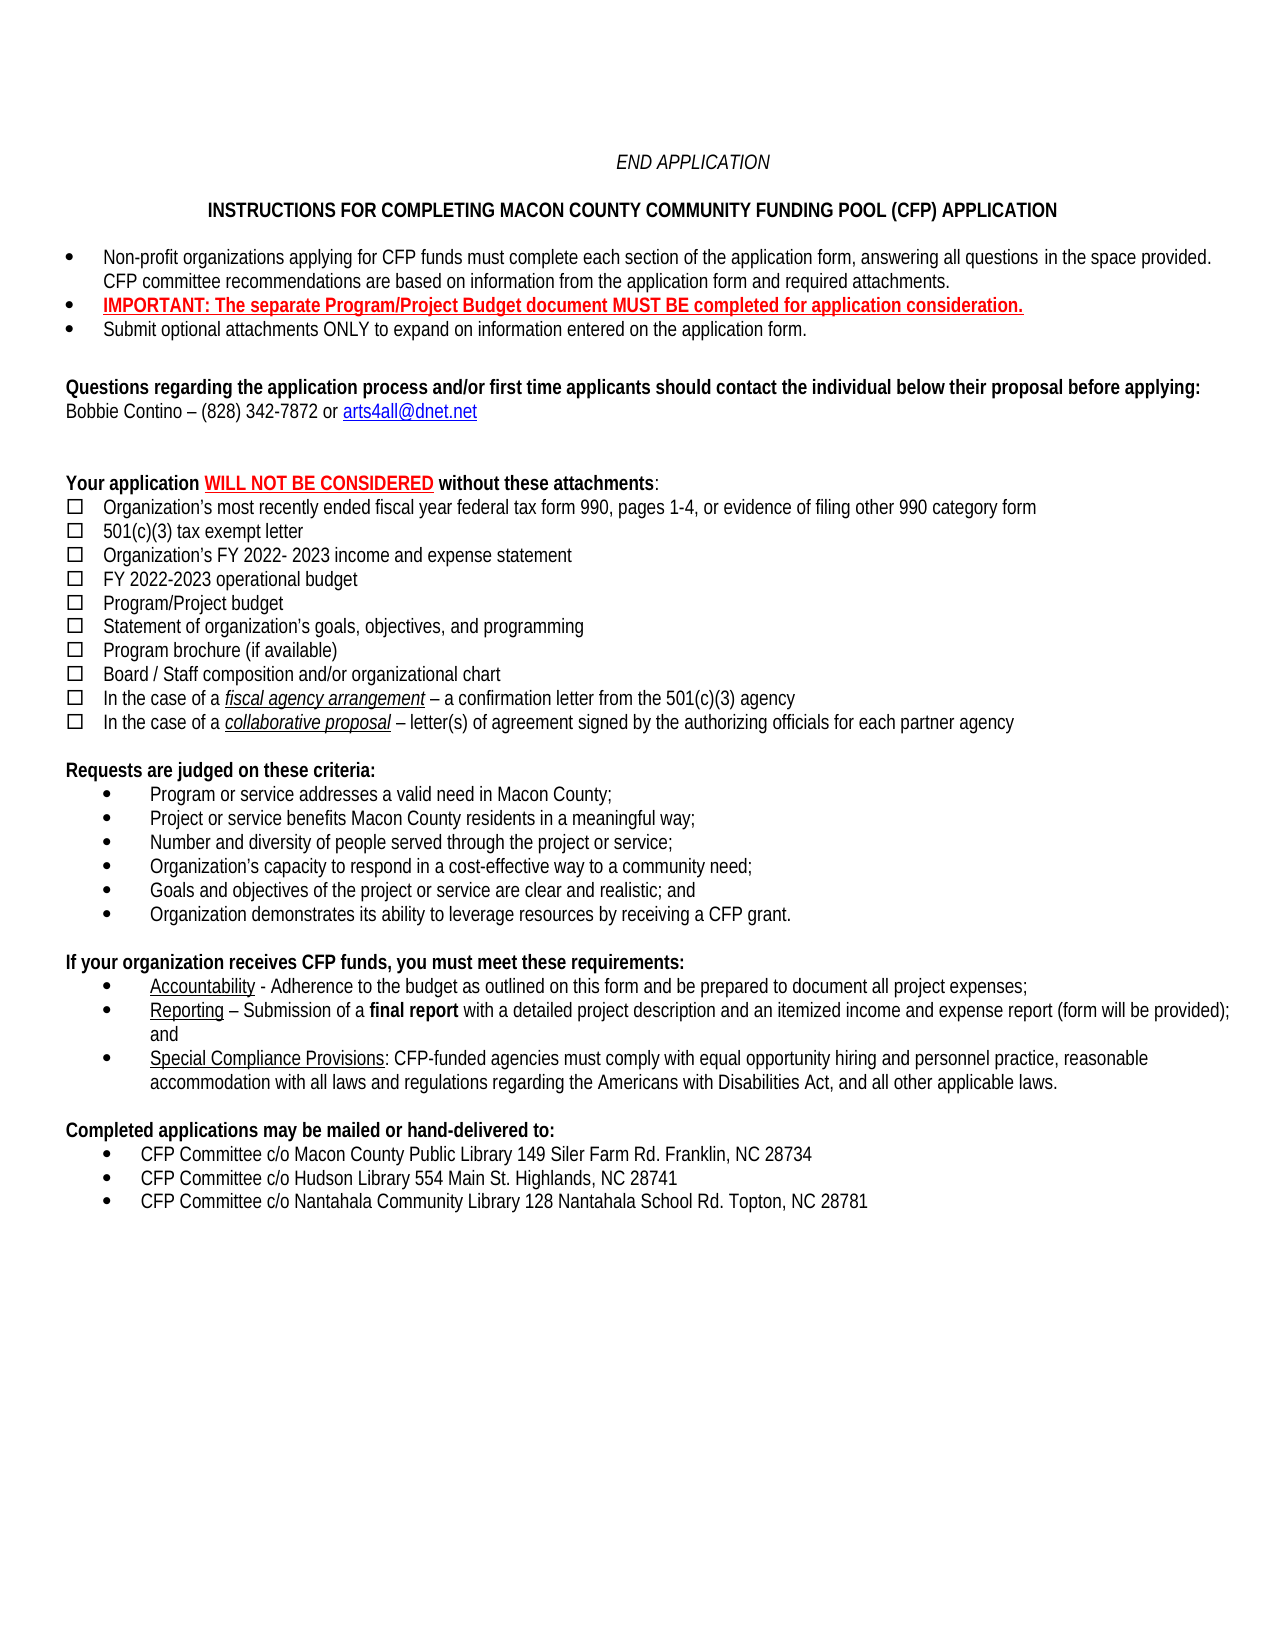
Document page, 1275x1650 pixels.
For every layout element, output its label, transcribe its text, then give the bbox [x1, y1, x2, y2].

list FY 2022-2023 operational budget [66, 567, 1237, 591]
text Completed applications may be mailed or hand-delivered to: [66, 1118, 1237, 1142]
list CFP Committee c/o Nantahala Community Library 128 Nantahala School Rd. Topton, NC 28781 [103, 1189, 1237, 1213]
list Submit optional attachments ONLY to expand on information entered on the application form. [66, 317, 1237, 341]
list Program or service addresses a valid need in Macon County; [103, 782, 1237, 806]
list Special Compliance Provisions: CFP-funded agencies must comply with equal opportunity hiring and personnel practice, reasonable accommodation with all laws and regulations regarding the Americans with Disabilities Act, and all other applicable laws. [103, 1046, 1237, 1094]
text END APPLICATION [150, 150, 1237, 174]
list Organization’s capacity to respond in a cost-effective way to a community need; [103, 854, 1237, 878]
list Statement of organization’s goals, objectives, and programming [66, 614, 1237, 638]
list Organization demonstrates its ability to leverage resources by receiving a CFP grant. [103, 902, 1237, 926]
list CFP Committee c/o Macon County Public Library 149 Siler Farm Rd. Franklin, NC 28734 [103, 1142, 1237, 1166]
list Organization’s most recently ended fiscal year federal tax form 990, pages 1-4, or evidence of filing other 990 category form [66, 495, 1237, 519]
text Your application WILL NOT BE CONSIDERED without these attachments: [66, 471, 1237, 495]
text Questions regarding the application process and/or first time applicants should contact the individual below their proposal before applying: Bobbie Contino – (828) 342-7872 or arts4all@dnet.net [66, 375, 1237, 423]
list In the case of a fiscal agency arrangement – a confirmation letter from the 501(c)(3) agency [66, 686, 1237, 710]
list Program/Project budget [66, 591, 1237, 614]
text If your organization receives CFP funds, you must meet these requirements: [66, 950, 1237, 974]
list IMPORTANT: The separate Program/Project Budget document MUST BE completed for application consideration. [66, 293, 1237, 317]
list 501(c)(3) tax exempt letter [66, 519, 1237, 543]
list CFP Committee c/o Hudson Library 554 Main St. Highlands, NC 28741 [103, 1166, 1237, 1189]
list Non-profit organizations applying for CFP funds must complete each section of the application form, answering all questions in the space provided. CFP committee recommendations are based on information from the application form and required attachments. [66, 245, 1237, 293]
text Requests are judged on these criteria: [66, 758, 1237, 782]
list Number and diversity of people served through the project or service; [103, 830, 1237, 854]
list Reporting – Submission of a final report with a detailed project description and an itemized income and expense report (form will be provided); and [103, 998, 1237, 1046]
list Accountability - Adherence to the budget as outlined on this form and be prepared to document all project expenses; [103, 974, 1237, 998]
list Program brochure (if available) [66, 638, 1237, 662]
list Organization’s FY 2022- 2023 income and expense statement [66, 543, 1237, 567]
list Board / Staff composition and/or organizational chart [66, 662, 1237, 686]
list In the case of a collaborative proposal – letter(s) of agreement signed by the authorizing officials for each partner agency [66, 710, 1237, 734]
list Project or service benefits Macon County residents in a meaningful way; [103, 806, 1237, 830]
list Goals and objectives of the project or service are clear and realistic; and [103, 878, 1237, 902]
subtitle INSTRUCTIONS FOR COMPLETING MACON COUNTY COMMUNITY FUNDING POOL (CFP) APPLICATION [28, 198, 1237, 222]
